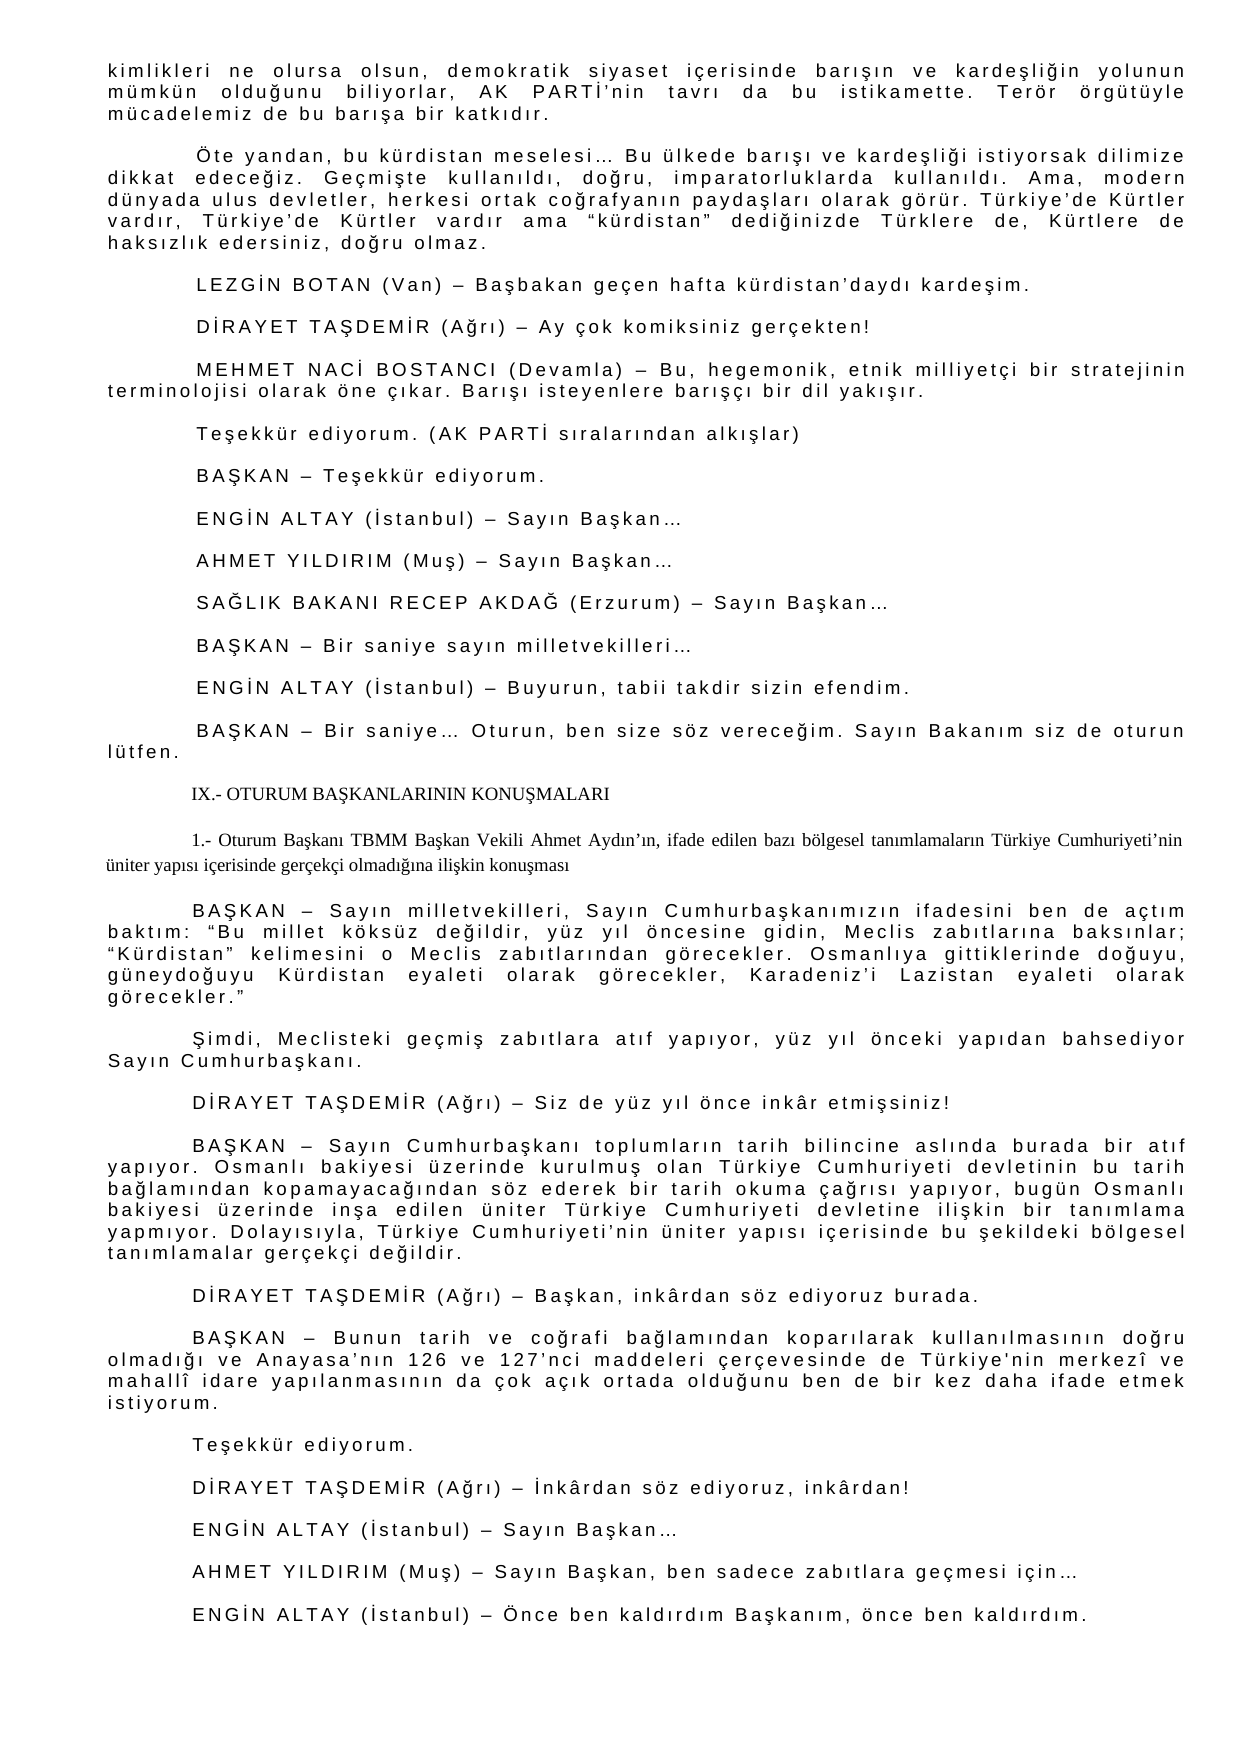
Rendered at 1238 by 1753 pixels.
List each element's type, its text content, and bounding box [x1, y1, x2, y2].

text Şimdi, Meclisteki geçmiş zabıtlara atıf yapıyor, yüz yıl önceki yapıdan bahsediyor Sayın Cumhurbaşkanı. [108, 1028, 1186, 1071]
text DİRAYET TAŞDEMİR (Ağrı) – İnkârdan söz ediyoruz, inkârdan! [108, 1476, 1186, 1498]
text BAŞKAN – Bir saniye sayın milletvekilleri… [108, 634, 1186, 656]
text ENGİN ALTAY (İstanbul) – Sayın Başkan… [108, 507, 1186, 529]
text BAŞKAN – Sayın Cumhurbaşkanı toplumların tarih bilincine aslında burada bir atıf yapıyor. Osmanlı bakiyesi üzerinde kurulmuş olan Türkiye Cumhuriyeti devletinin bu tarih bağlamından kopamayacağından söz ederek bir tarih okuma çağrısı yapıyor, bugün Osmanlı bakiyesi üzerinde inşa edilen üniter Türkiye Cumhuriyeti devletine ilişkin bir tanımlama yapmıyor. Dolayısıyla, Türkiye Cumhuriyeti’nin üniter yapısı içerisinde bu şekildeki bölgesel tanımlamalar gerçekçi değildir. [108, 1134, 1186, 1264]
text Teşekkür ediyorum. [108, 1434, 1186, 1456]
text ENGİN ALTAY (İstanbul) – Sayın Başkan… [108, 1519, 1186, 1540]
text BAŞKAN – Bir saniye… Oturun, ben size söz vereceğim. Sayın Bakanım siz de oturun lütfen. [108, 719, 1186, 762]
text DİRAYET TAŞDEMİR (Ağrı) – Başkan, inkârdan söz ediyoruz burada. [108, 1284, 1186, 1306]
text AHMET YILDIRIM (Muş) – Sayın Başkan… [108, 550, 1186, 571]
text LEZGİN BOTAN (Van) – Başbakan geçen hafta kürdistan’daydı kardeşim. [108, 274, 1186, 295]
text 1.- Oturum Başkanı TBMM Başkan Vekili Ahmet Aydın’ın, ifade edilen bazı bölgesel tanımlamaların Türkiye Cumhuriyeti’nin üniter yapısı içerisinde gerçekçi olmadığına ilişkin konuşması [106, 829, 1184, 875]
text ENGİN ALTAY (İstanbul) – Önce ben kaldırdım Başkanım, önce ben kaldırdım. [108, 1604, 1186, 1625]
text Teşekkür ediyorum. (AK PARTİ sıralarından alkışlar) [108, 423, 1186, 444]
text BAŞKAN – Teşekkür ediyorum. [108, 465, 1186, 487]
text SAĞLIK BAKANI RECEP AKDAĞ (Erzurum) – Sayın Başkan… [108, 592, 1186, 614]
text DİRAYET TAŞDEMİR (Ağrı) – Siz de yüz yıl önce inkâr etmişsiniz! [108, 1092, 1186, 1113]
text ENGİN ALTAY (İstanbul) – Buyurun, tabii takdir sizin efendim. [108, 677, 1186, 698]
text Öte yandan, bu kürdistan meselesi… Bu ülkede barışı ve kardeşliği istiyorsak dilimize dikkat edeceğiz. Geçmişte kullanıldı, doğru, imparatorluklarda kullanıldı. Ama, modern dünyada ulus devletler, herkesi ortak coğrafyanın paydaşları olarak görür. Türkiye’de Kürtler vardır, Türkiye’de Kürtler vardır ama “kürdistan” dediğinizde Türklere de, Kürtlere de haksızlık edersiniz, doğru olmaz. [108, 145, 1186, 253]
text MEHMET NACİ BOSTANCI (Devamla) – Bu, hegemonik, etnik milliyetçi bir stratejinin terminolojisi olarak öne çıkar. Barışı isteyenlere barışçı bir dil yakışır. [108, 359, 1186, 402]
text BAŞKAN – Sayın milletvekilleri, Sayın Cumhurbaşkanımızın ifadesini ben de açtım baktım: “Bu millet köksüz değildir, yüz yıl öncesine gidin, Meclis zabıtlarına baksınlar; “Kürdistan” kelimesini o Meclis zabıtlarından görecekler. Osmanlıya gittiklerinde doğuyu, güneydoğuyu Kürdistan eyaleti olarak görecekler, Karadeniz’i Lazistan eyaleti olarak görecekler.” [108, 899, 1186, 1007]
text IX.- OTURUM BAŞKANLARININ KONUŞMALARI [106, 783, 1184, 805]
text AHMET YILDIRIM (Muş) – Sayın Başkan, ben sadece zabıtlara geçmesi için… [108, 1561, 1186, 1583]
text DİRAYET TAŞDEMİR (Ağrı) – Ay çok komiksiniz gerçekten! [108, 316, 1186, 338]
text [108, 60, 1186, 124]
text BAŞKAN – Bunun tarih ve coğrafi bağlamından koparılarak kullanılmasının doğru olmadığı ve Anayasa’nın 126 ve 127’nci maddeleri çerçevesinde de Türkiye'nin merkezî ve mahallî idare yapılanmasının da çok açık ortada olduğunu ben de bir kez daha ifade etmek istiyorum. [108, 1327, 1186, 1413]
